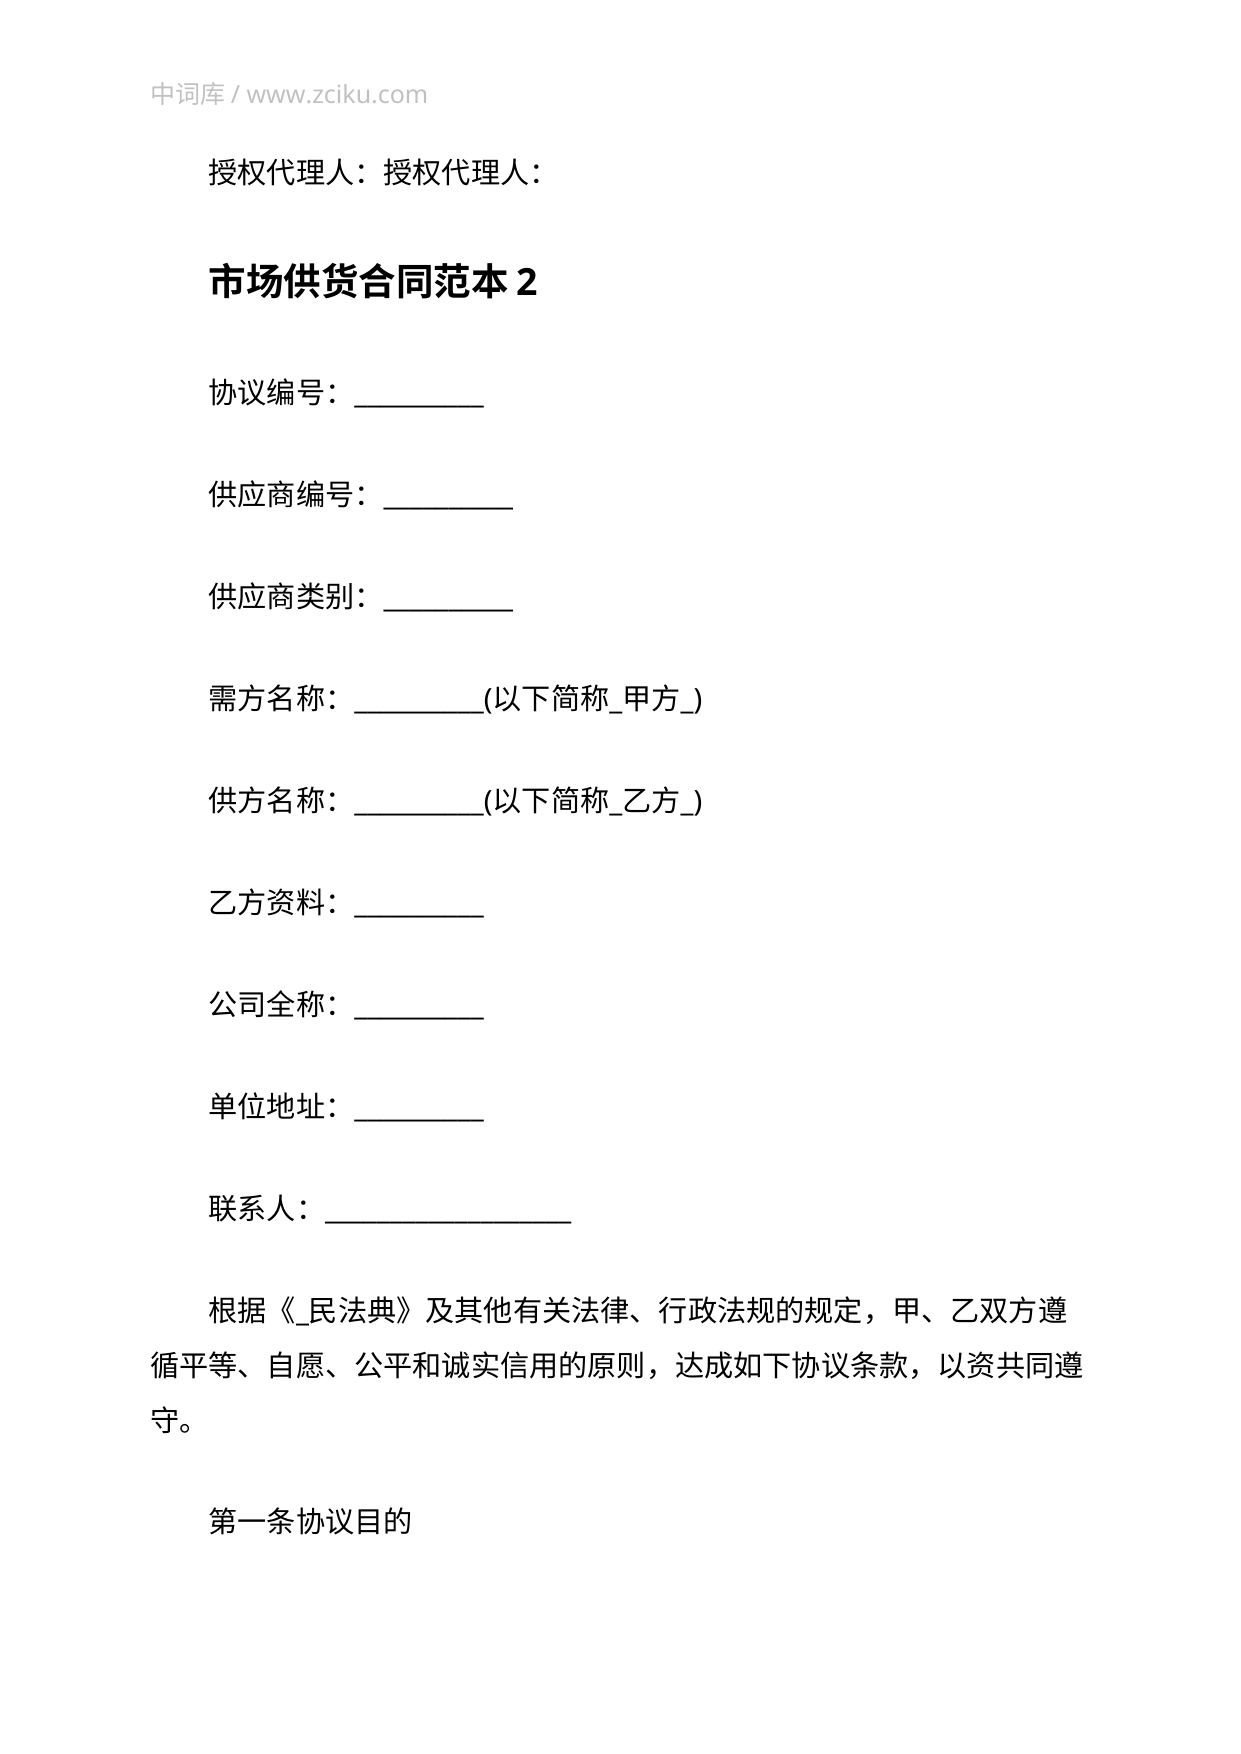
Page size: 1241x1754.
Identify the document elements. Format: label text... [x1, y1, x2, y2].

text 供应商类别：__________ [150, 573, 1090, 616]
text 市场供货合同范本2 [150, 252, 1090, 306]
text 根据《_民法典》及其他有关法律、行政法规的规定，甲、乙双方遵循平等、自愿、公平和诚实信用的原则，达成如下协议条款，以资共同遵守。 [150, 1287, 1090, 1439]
text 供方名称：__________(以下简称_乙方_) [150, 777, 1090, 820]
text 乙方资料：__________ [150, 879, 1090, 922]
text 授权代理人：授权代理人： [150, 150, 1090, 192]
text 联系人：___________________ [150, 1185, 1090, 1228]
text 供应商编号：__________ [150, 471, 1090, 514]
text 单位地址：__________ [150, 1083, 1090, 1126]
text 公司全称：__________ [150, 981, 1090, 1024]
text 需方名称：__________(以下简称_甲方_) [150, 675, 1090, 718]
text 第一条协议目的 [150, 1499, 1090, 1541]
text 协议编号：__________ [150, 369, 1090, 412]
